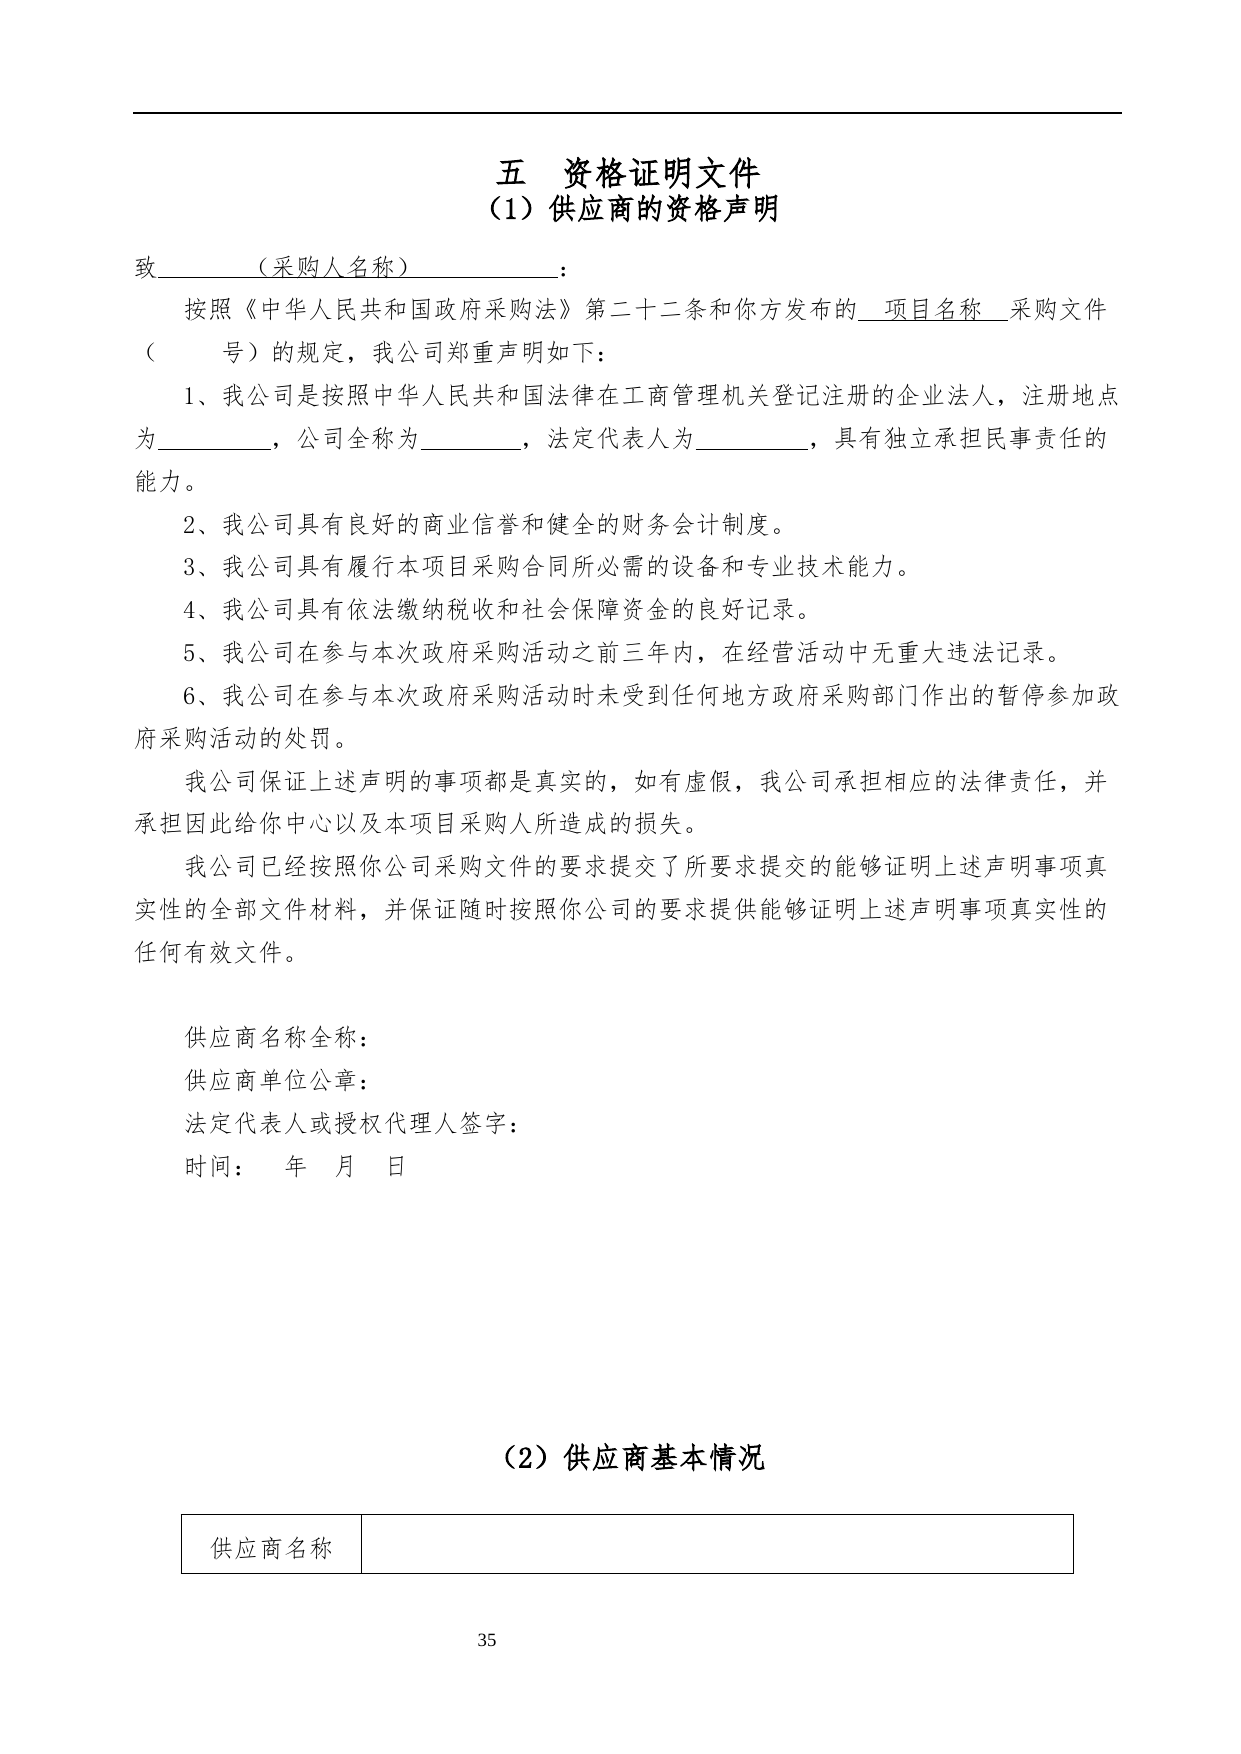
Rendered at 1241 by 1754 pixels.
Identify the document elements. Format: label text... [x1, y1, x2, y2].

text 6、我公司在参与本次政府采购活动时未受到任何地方政府采购部门作出的暂停参加政府采购活动的处罚。 [133, 679, 1122, 751]
text 我公司保证上述声明的事项都是真实的，如有虚假，我公司承担相应的法律责任，并承担因此给你中心以及本项目采购人所造成的损失。 [133, 765, 1122, 836]
table_header 供应商名称 [182, 1515, 361, 1573]
text 法定代表人或授权代理人签字： [133, 1107, 1122, 1136]
text 2、我公司具有良好的商业信誉和健全的财务会计制度。 [133, 508, 1122, 537]
text 致 （采购人名称） ： [133, 251, 1122, 280]
text 1、我公司是按照中华人民共和国法律在工商管理机关登记注册的企业法人，注册地点为 ，公司全称为 ，法定代表人为 ，具有独立承担民事责任的能力。 [133, 379, 1122, 494]
text 我公司已经按照你公司采购文件的要求提交了所要求提交的能够证明上述声明事项真实性的全部文件材料，并保证随时按照你公司的要求提供能够证明上述声明事项真实性的任何有效文件。 [133, 851, 1122, 965]
text 五 资格证明文件 [133, 148, 1122, 189]
text 3、我公司具有履行本项目采购合同所必需的设备和专业技术能力。 [133, 551, 1122, 579]
text 4、我公司具有依法缴纳税收和社会保障资金的良好记录。 [133, 594, 1122, 622]
text 供应商单位公章： [133, 1064, 1122, 1093]
table_header [362, 1515, 1073, 1573]
text 按照《中华人民共和国政府采购法》第二十二条和你方发布的 项目名称 采购文件（ 号）的规定，我公司郑重声明如下： [133, 294, 1122, 365]
text （2）供应商基本情况 [133, 1430, 1122, 1472]
text 5、我公司在参与本次政府采购活动之前三年内，在经营活动中无重大违法记录。 [133, 636, 1122, 665]
text （1）供应商的资格声明 [133, 189, 1122, 223]
text 供应商名称全称： [133, 1022, 1122, 1050]
text 时间： 年 月 日 [133, 1150, 1122, 1179]
